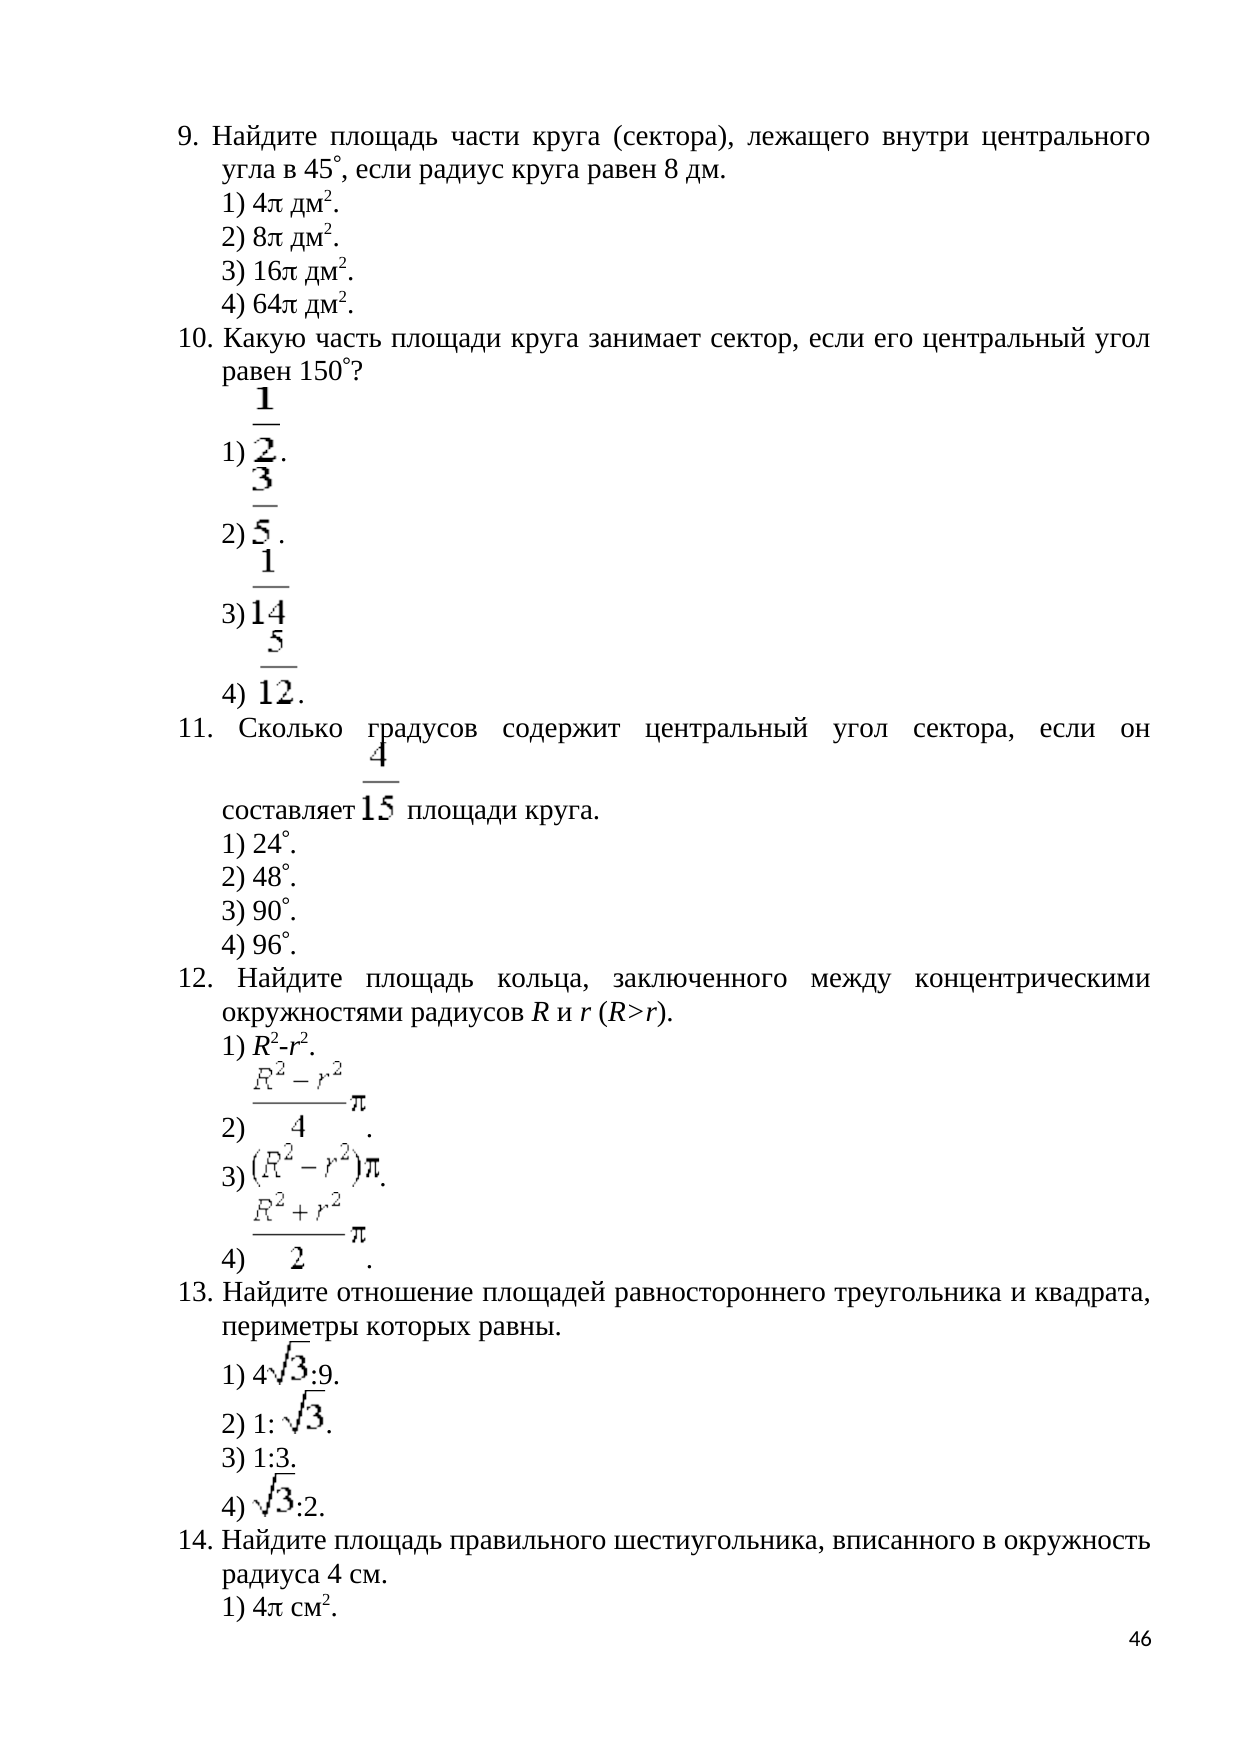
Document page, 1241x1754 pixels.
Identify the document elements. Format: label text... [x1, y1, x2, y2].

text 2) . [177, 1061, 1152, 1143]
picture [252, 467, 278, 544]
text 1) . [177, 387, 1152, 467]
text 4) 96. [177, 927, 1152, 961]
text 13. Найдите отношение площадей равностороннего треугольника и квадрата, периметры которых равны. [177, 1274, 1152, 1342]
text 1) 4:9. [177, 1342, 1152, 1391]
text 2) . [177, 467, 1152, 549]
text 3) [177, 549, 1152, 630]
picture [252, 387, 280, 462]
text 2) 8 дм2. [177, 219, 1152, 253]
text 10. Какую часть площади круга занимает сектор, если его центральный угол равен 150? [177, 320, 1152, 387]
text 3) 90. [177, 893, 1152, 927]
text 14. Найдите площадь правильного шестиугольника, вписанного в окружность радиуса 4 см. [177, 1522, 1152, 1589]
text 1) 4 см2. [177, 1589, 1152, 1623]
text 4) :2. [177, 1473, 1152, 1522]
text 4) 64 дм2. [177, 286, 1152, 320]
text 3) 16 дм2. [177, 253, 1152, 286]
text 1) 24. [177, 826, 1152, 859]
picture [282, 1390, 326, 1434]
picture [362, 743, 400, 820]
text 1) R2-r2. [177, 1028, 1152, 1061]
text 4) . [177, 1192, 1152, 1274]
text 11. Сколько градусов содержит центральный угол сектора, если он составляет площади круга. [177, 710, 1152, 826]
text 4) . [222, 630, 1152, 710]
text 12. Найдите площадь кольца, заключенного между концентрическими окружностями радиусов R и r (R>r). [177, 961, 1152, 1028]
picture [267, 1341, 310, 1385]
text 2) 48. [177, 859, 1152, 893]
text 3) . [177, 1143, 1152, 1192]
picture [252, 549, 290, 624]
picture [260, 630, 298, 704]
text 1) 4 дм2. [177, 185, 1152, 219]
picture [252, 1143, 380, 1187]
picture [252, 1473, 296, 1517]
picture [252, 1061, 366, 1137]
text 3) 1:3. [177, 1440, 1152, 1473]
text 9. Найдите площадь части круга (сектора), лежащего внутри центрального угла в 45, если радиус круга равен 8 дм. [177, 118, 1152, 185]
text 2) 1: . [177, 1391, 1152, 1440]
picture [252, 1192, 366, 1269]
